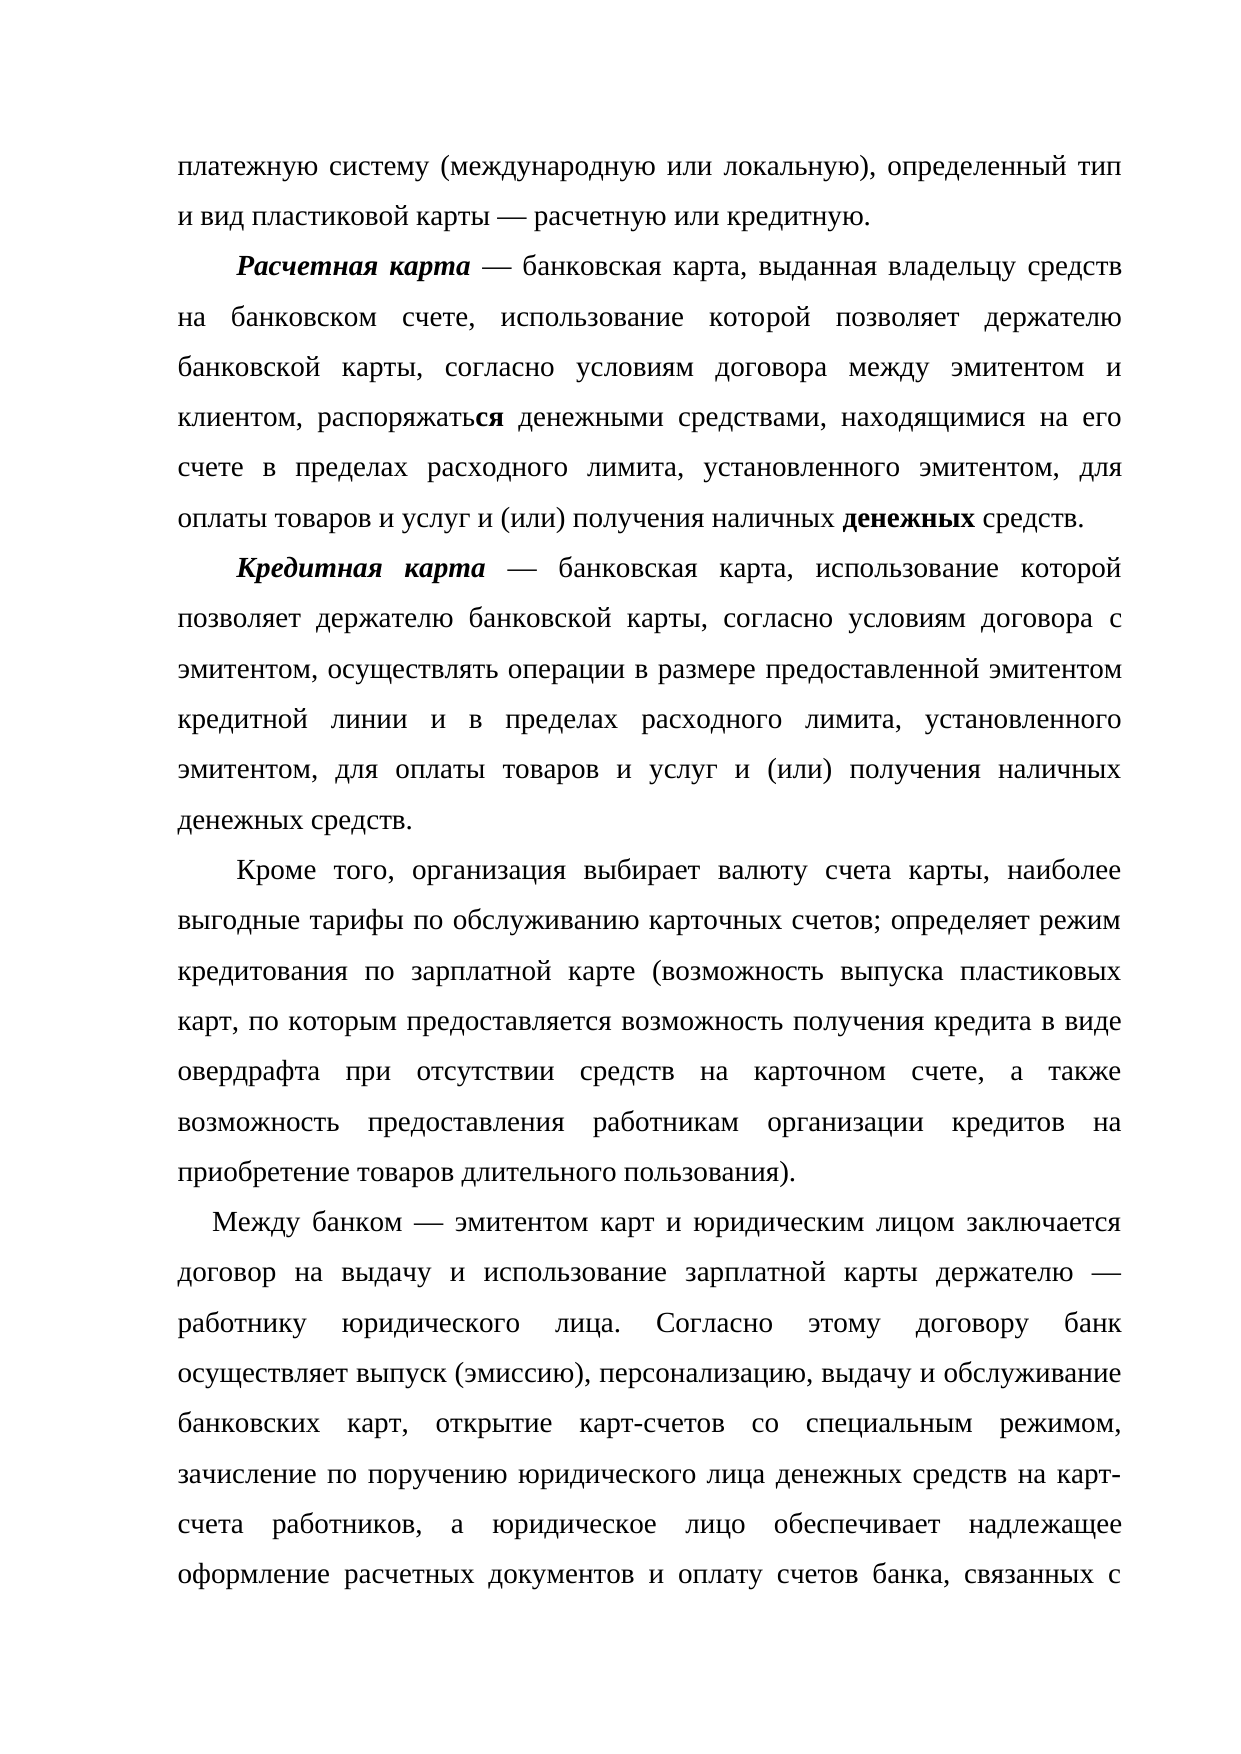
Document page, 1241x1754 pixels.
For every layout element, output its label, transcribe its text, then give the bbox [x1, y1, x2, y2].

text Расчетная карта — банковская карта, выданная владельцу средств на банковском счете, использование которой позволяет держателю банковской карты, согласно условиям договора между эмитентом и клиентом, распоряжаться денежными средствами, находящимися на его счете в пределах расходного лимита, установленного эмитентом, для оплаты товаров и услуг и (или) получения наличных денежных средств. [177, 248, 1122, 533]
text Кредитная карта — банковская карта, использование которой позволяет держателю банковской карты, согласно условиям договора с эмитентом, осуществлять операции в размере предоставленной эмитентом кредитной линии и в пределах расходного лимита, установленного эмитентом, для оплаты товаров и услуг и (или) получения наличных денежных средств. [177, 550, 1122, 835]
text Кроме того, организация выбирает валюту счета карты, наиболее выгодные тарифы по обслуживанию карточных счетов; определяет режим кредитования по зарплатной карте (возможность выпуска пластиковых карт, по которым предоставляется возможность получения кредита в виде овердрафта при отсутствии средств на карточном счете, а также возможность предоставления работникам организации кредитов на приобретение товаров длительного пользования). [177, 852, 1122, 1187]
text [177, 148, 1122, 232]
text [177, 1204, 1122, 1590]
